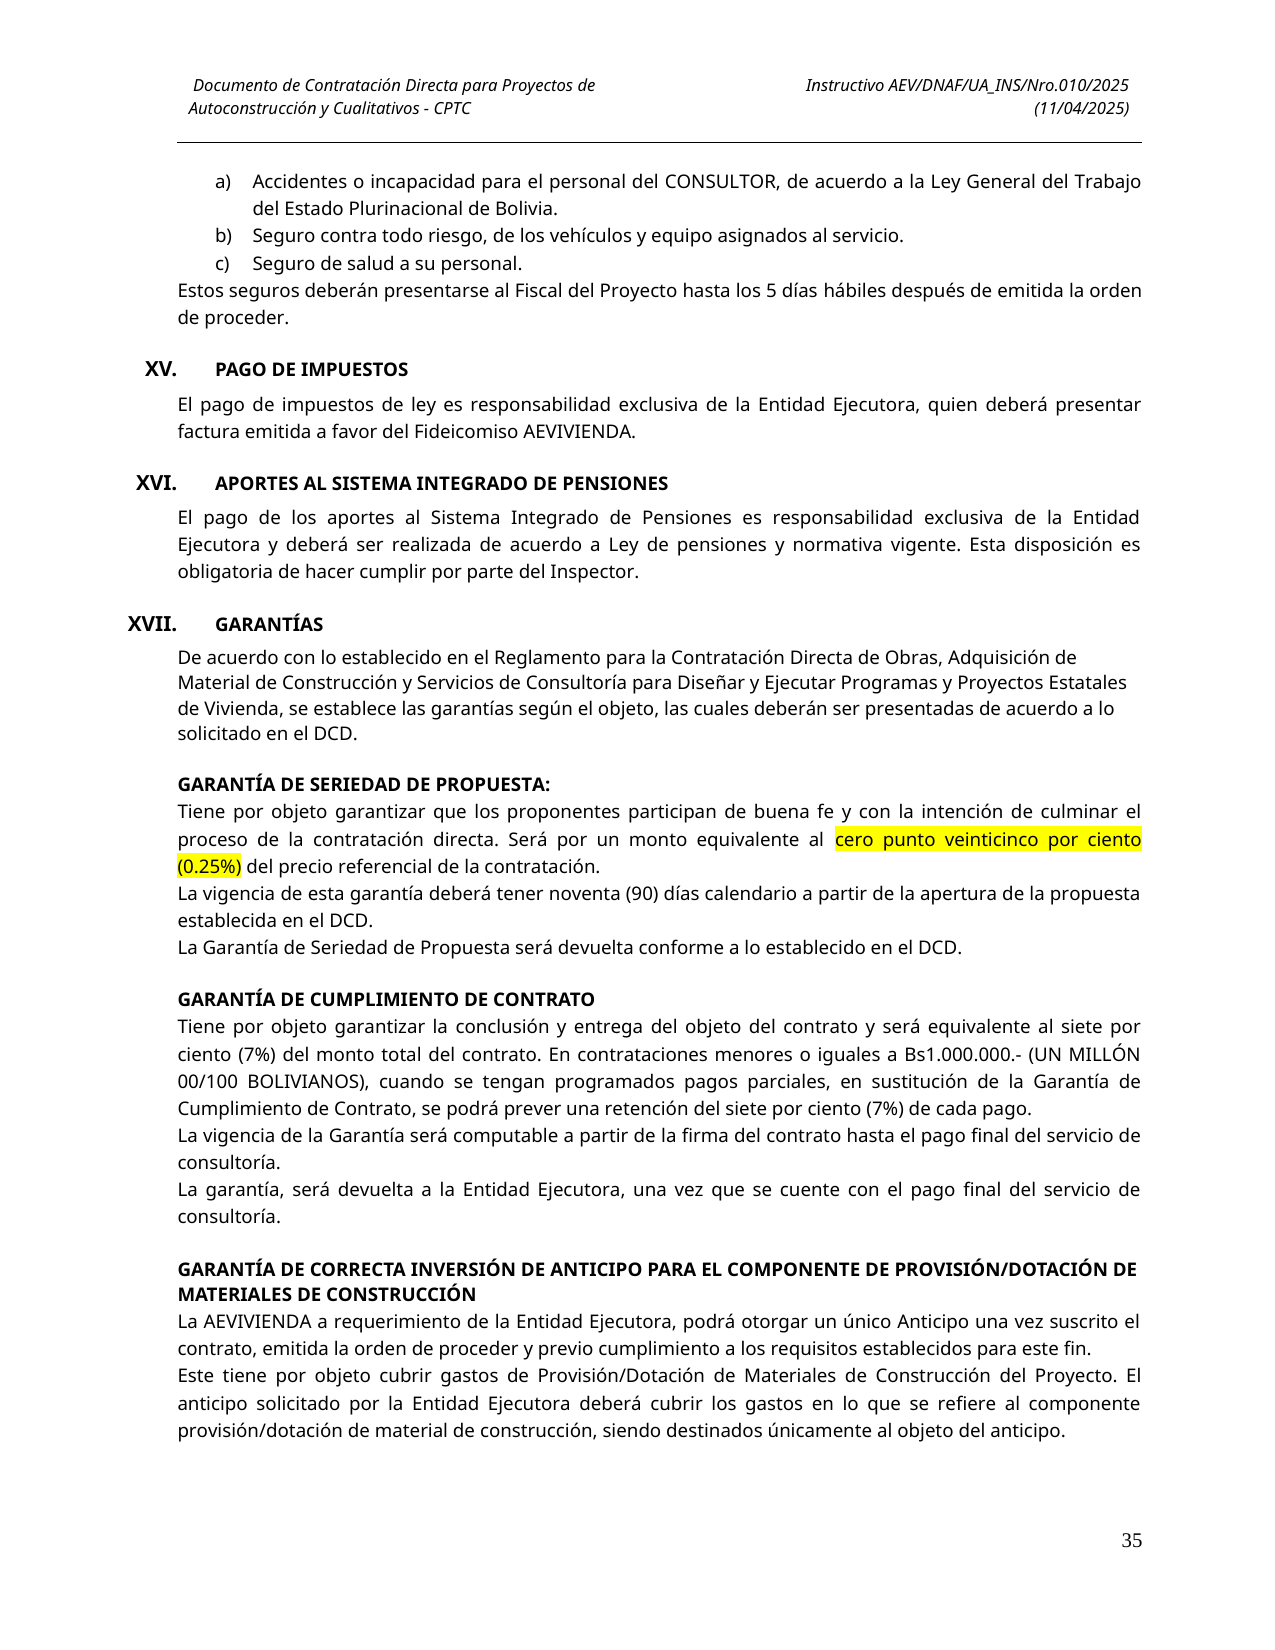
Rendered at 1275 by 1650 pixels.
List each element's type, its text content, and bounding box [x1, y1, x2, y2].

text Tiene por objeto garantizar la conclusión y entrega del objeto del contrato y será equivalente al siete por ciento (7%) del monto total del contrato. En contrataciones menores o iguales a Bs1.000.000.- (UN MILLÓN 00/100 BOLIVIANOS), cuando se tengan programados pagos parciales, en sustitución de la Garantía de Cumplimiento de Contrato, se podrá prever una retención del siete por ciento (7%) de cada pago. [177, 1012, 1142, 1121]
list Accidentes o incapacidad para el personal del CONSULTOR, de acuerdo a la Ley General del Trabajo del Estado Plurinacional de Bolivia. [215, 167, 1142, 221]
text GARANTÍA DE CORRECTA INVERSIÓN DE ANTICIPO PARA EL COMPONENTE DE PROVISIÓN/DOTACIÓN DE MATERIALES DE CONSTRUCCIÓN [177, 1256, 1142, 1307]
text La AEVIVIENDA a requerimiento de la Entidad Ejecutora, podrá otorgar un único Anticipo una vez suscrito el contrato, emitida la orden de proceder y previo cumplimiento a los requisitos establecidos para este fin. [177, 1307, 1142, 1361]
text GARANTÍA DE CUMPLIMIENTO DE CONTRATO [177, 987, 1142, 1012]
text GARANTÍA DE SERIEDAD DE PROPUESTA: [177, 772, 1142, 797]
text Estos seguros deberán presentarse al Fiscal del Proyecto hasta los 5 días hábiles después de emitida la orden de proceder. [177, 275, 1142, 329]
list GARANTÍAS [177, 609, 1142, 638]
text La vigencia de la Garantía será computable a partir de la firma del contrato hasta el pago final del servicio de consultoría. [177, 1121, 1142, 1175]
list Seguro de salud a su personal. [215, 248, 1142, 275]
text De acuerdo con lo establecido en el Reglamento para la Contratación Directa de Obras, Adquisición de Material de Construcción y Servicios de Consultoría para Diseñar y Ejecutar Programas y Proyectos Estatales de Vivienda, se establece las garantías según el objeto, las cuales deberán ser presentadas de acuerdo a lo solicitado en el DCD. [177, 644, 1142, 746]
list APORTES AL SISTEMA INTEGRADO DE PENSIONES [177, 468, 1142, 497]
text El pago de los aportes al Sistema Integrado de Pensiones es responsabilidad exclusiva de la Entidad Ejecutora y deberá ser realizada de acuerdo a Ley de pensiones y normativa vigente. Esta disposición es obligatoria de hacer cumplir por parte del Inspector. [177, 503, 1142, 584]
text La garantía, será devuelta a la Entidad Ejecutora, una vez que se cuente con el pago final del servicio de consultoría. [177, 1175, 1142, 1229]
text La vigencia de esta garantía deberá tener noventa (90) días calendario a partir de la apertura de la propuesta establecida en el DCD. [177, 878, 1142, 933]
text Este tiene por objeto cubrir gastos de Provisión/Dotación de Materiales de Construcción del Proyecto. El anticipo solicitado por la Entidad Ejecutora deberá cubrir los gastos en lo que se refiere al componente provisión/dotación de material de construcción, siendo destinados únicamente al objeto del anticipo. [177, 1361, 1142, 1442]
text Tiene por objeto garantizar que los proponentes participan de buena fe y con la intención de culminar el proceso de la contratación directa. Será por un monto equivalente al cero punto veinticinco por ciento (0.25%) del precio referencial de la contratación. [177, 797, 1142, 878]
list Seguro contra todo riesgo, de los vehículos y equipo asignados al servicio. [215, 221, 1142, 248]
text La Garantía de Seriedad de Propuesta será devuelta conforme a lo establecido en el DCD. [177, 933, 1142, 960]
list PAGO DE IMPUESTOS [177, 354, 1142, 383]
text El pago de impuestos de ley es responsabilidad exclusiva de la Entidad Ejecutora, quien deberá presentar factura emitida a favor del Fideicomiso AEVIVIENDA. [177, 389, 1142, 443]
